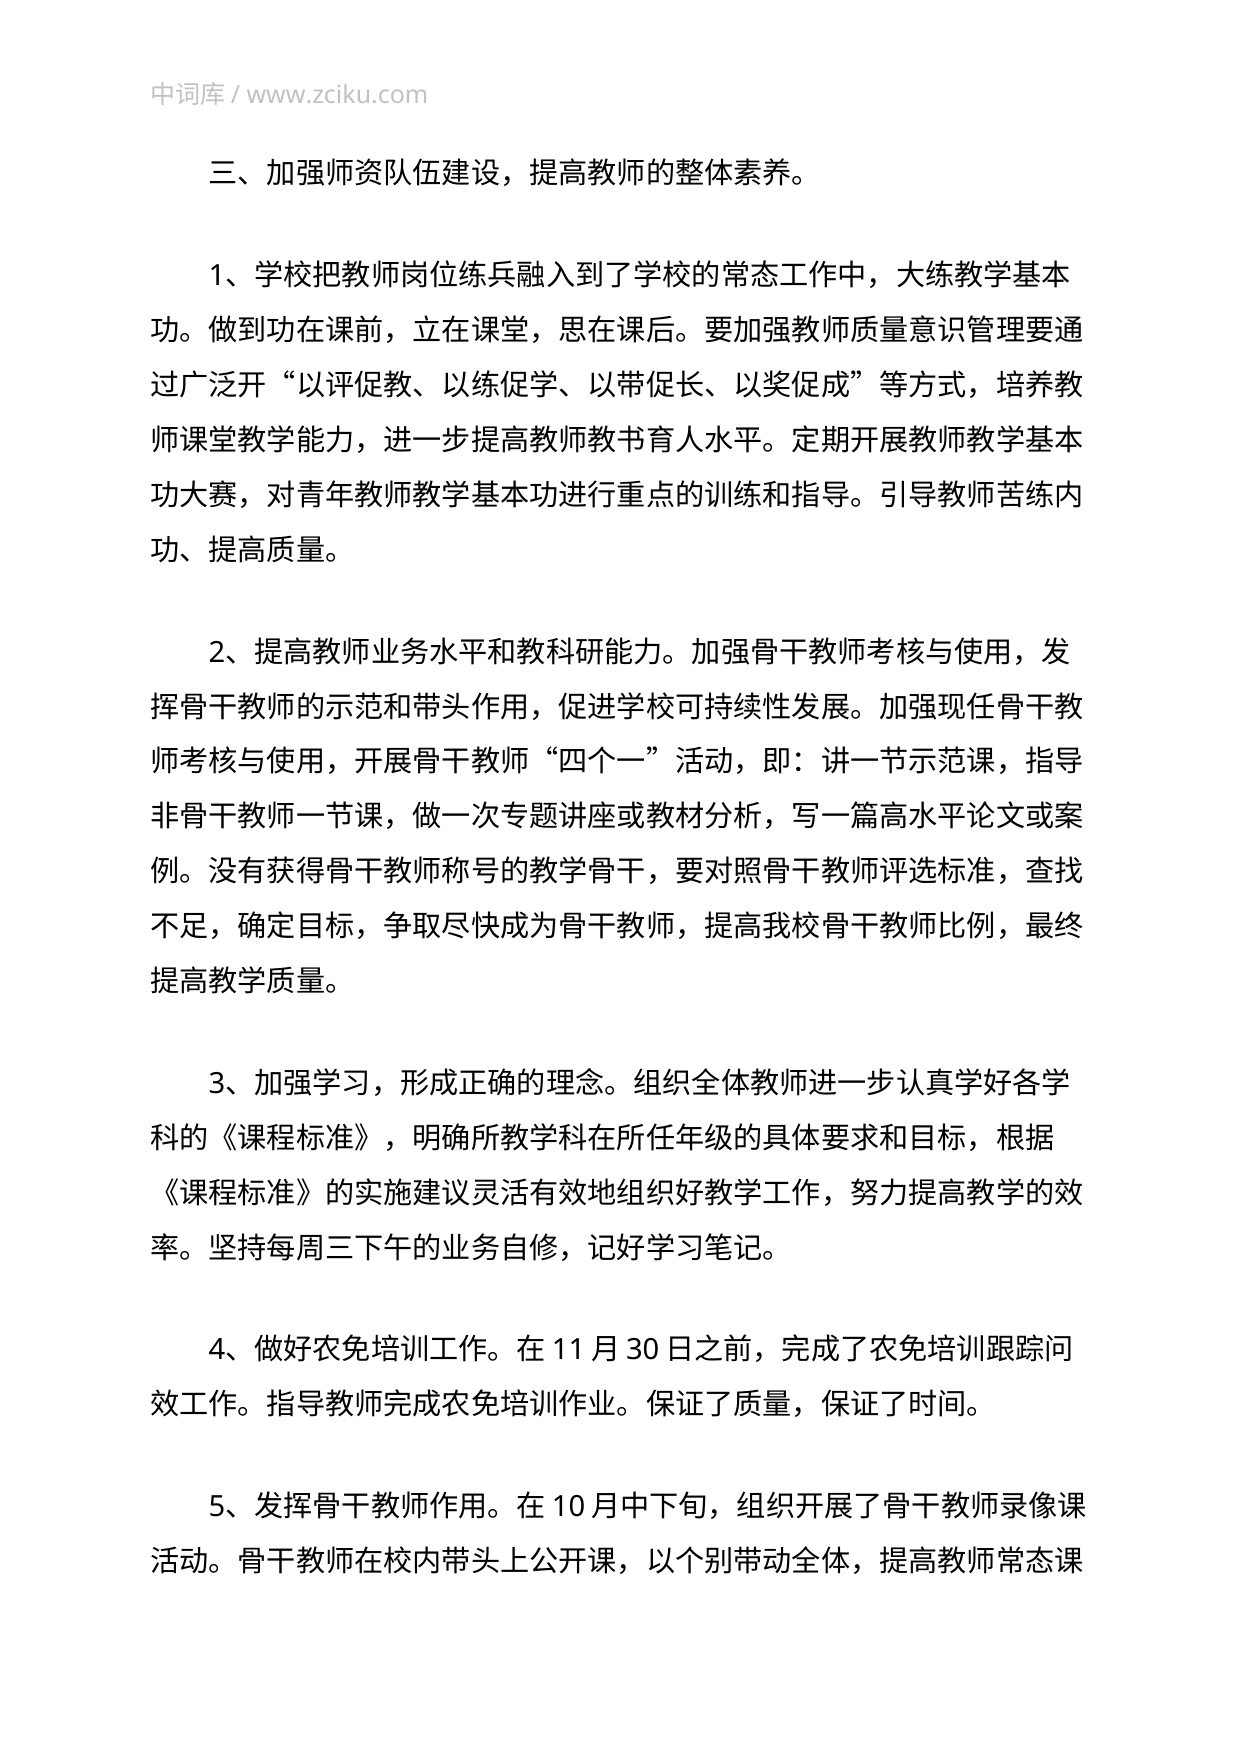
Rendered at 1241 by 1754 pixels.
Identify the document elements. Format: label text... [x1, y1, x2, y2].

text 2、提高教师业务水平和教科研能力。加强骨干教师考核与使用，发挥骨干教师的示范和带头作用，促进学校可持续性发展。加强现任骨干教师考核与使用，开展骨干教师“四个一”活动，即：讲一节示范课，指导非骨干教师一节课，做一次专题讲座或教材分析，写一篇高水平论文或案例。没有获得骨干教师称号的教学骨干，要对照骨干教师评选标准，查找不足，确定目标，争取尽快成为骨干教师，提高我校骨干教师比例，最终提高教学质量。 [150, 628, 1090, 1000]
text 三、加强师资队伍建设，提高教师的整体素养。 [150, 150, 1090, 192]
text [150, 1483, 1090, 1580]
text 3、加强学习，形成正确的理念。组织全体教师进一步认真学好各学科的《课程标准》，明确所教学科在所任年级的具体要求和目标，根据《课程标准》的实施建议灵活有效地组织好教学工作，努力提高教学的效率。坚持每周三下午的业务自修，记好学习笔记。 [150, 1059, 1090, 1266]
text 4、做好农免培训工作。在11月30日之前，完成了农免培训跟踪问效工作。指导教师完成农免培训作业。保证了质量，保证了时间。 [150, 1326, 1090, 1423]
text 1、学校把教师岗位练兵融入到了学校的常态工作中，大练教学基本功。做到功在课前，立在课堂，思在课后。要加强教师质量意识管理要通过广泛开“以评促教、以练促学、以带促长、以奖促成”等方式，培养教师课堂教学能力，进一步提高教师教书育人水平。定期开展教师教学基本功大赛，对青年教师教学基本功进行重点的训练和指导。引导教师苦练内功、提高质量。 [150, 252, 1090, 569]
